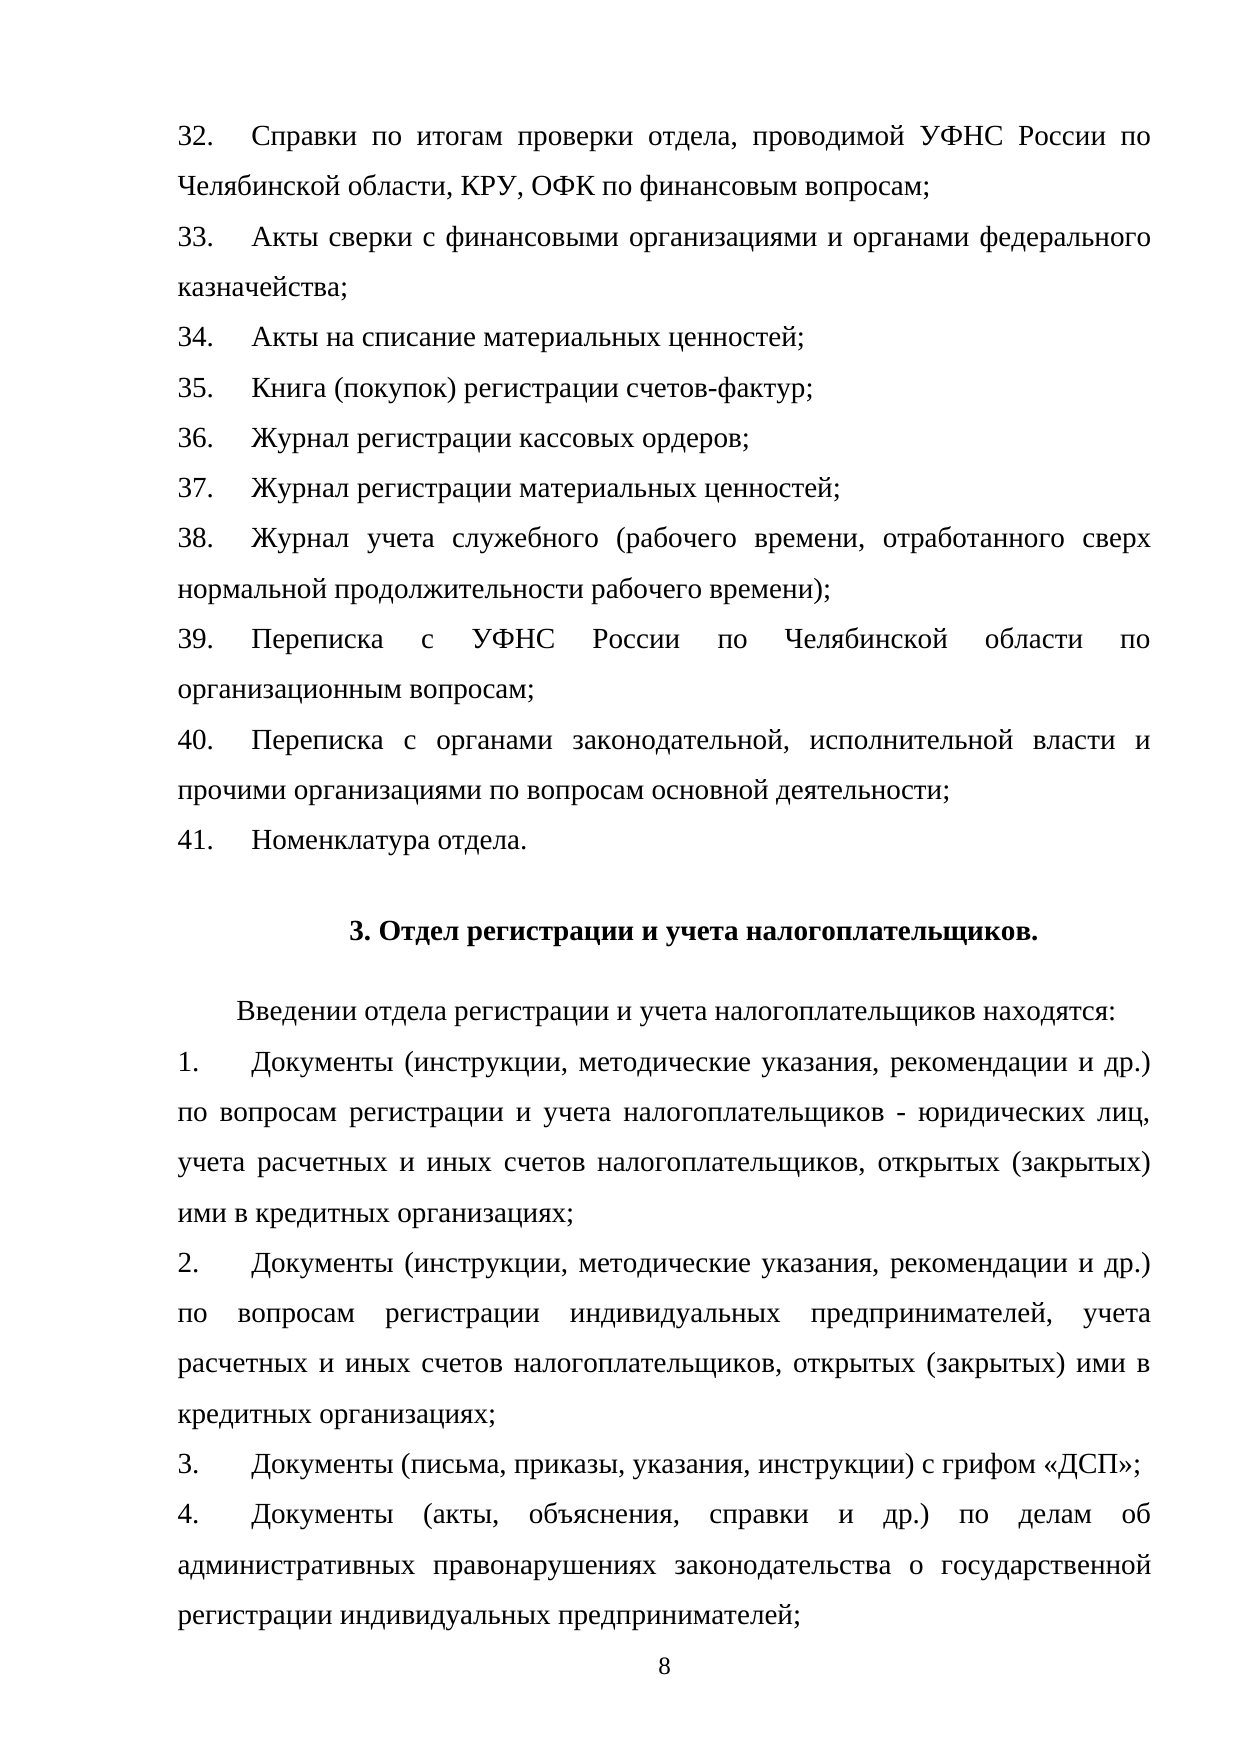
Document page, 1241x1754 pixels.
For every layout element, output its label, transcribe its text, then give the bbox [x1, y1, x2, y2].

text Введении отдела регистрации и учета налогоплательщиков находятся: [177, 993, 1152, 1027]
text 41. Номенклатура отдела. [177, 822, 1152, 856]
text 35. Книга (покупок) регистрации счетов-фактур; [177, 370, 1152, 403]
text 34. Акты на списание материальных ценностей; [177, 319, 1152, 353]
text 37. Журнал регистрации материальных ценностей; [177, 470, 1152, 504]
text 3. Документы (письма, приказы, указания, инструкции) с грифом «ДСП»; [177, 1446, 1152, 1480]
text 36. Журнал регистрации кассовых ордеров; [177, 420, 1152, 453]
text 33. Акты сверки с финансовыми организациями и органами федерального казначейства; [177, 219, 1152, 303]
text 1. Документы (инструкции, методические указания, рекомендации и др.) по вопросам регистрации и учета налогоплательщиков - юридических лиц, учета расчетных и иных счетов налогоплательщиков, открытых (закрытых) ими в кредитных организациях; [177, 1044, 1152, 1228]
text 32. Справки по итогам проверки отдела, проводимой УФНС России по Челябинской области, КРУ, ОФК по финансовым вопросам; [177, 118, 1152, 202]
text 39. Переписка с УФНС России по Челябинской области по организационным вопросам; [177, 621, 1152, 705]
text 38. Журнал учета служебного (рабочего времени, отработанного сверх нормальной продолжительности рабочего времени); [177, 521, 1152, 604]
text 2. Документы (инструкции, методические указания, рекомендации и др.) по вопросам регистрации индивидуальных предпринимателей, учета расчетных и иных счетов налогоплательщиков, открытых (закрытых) ими в кредитных организациях; [177, 1245, 1152, 1429]
text 3. Отдел регистрации и учета налогоплательщиков. [177, 913, 1152, 947]
text 4. Документы (акты, объяснения, справки и др.) по делам об административных правонарушениях законодательства о государственной регистрации индивидуальных предпринимателей; [177, 1497, 1152, 1631]
text 40. Переписка с органами законодательной, исполнительной власти и прочими организациями по вопросам основной деятельности; [177, 722, 1152, 806]
